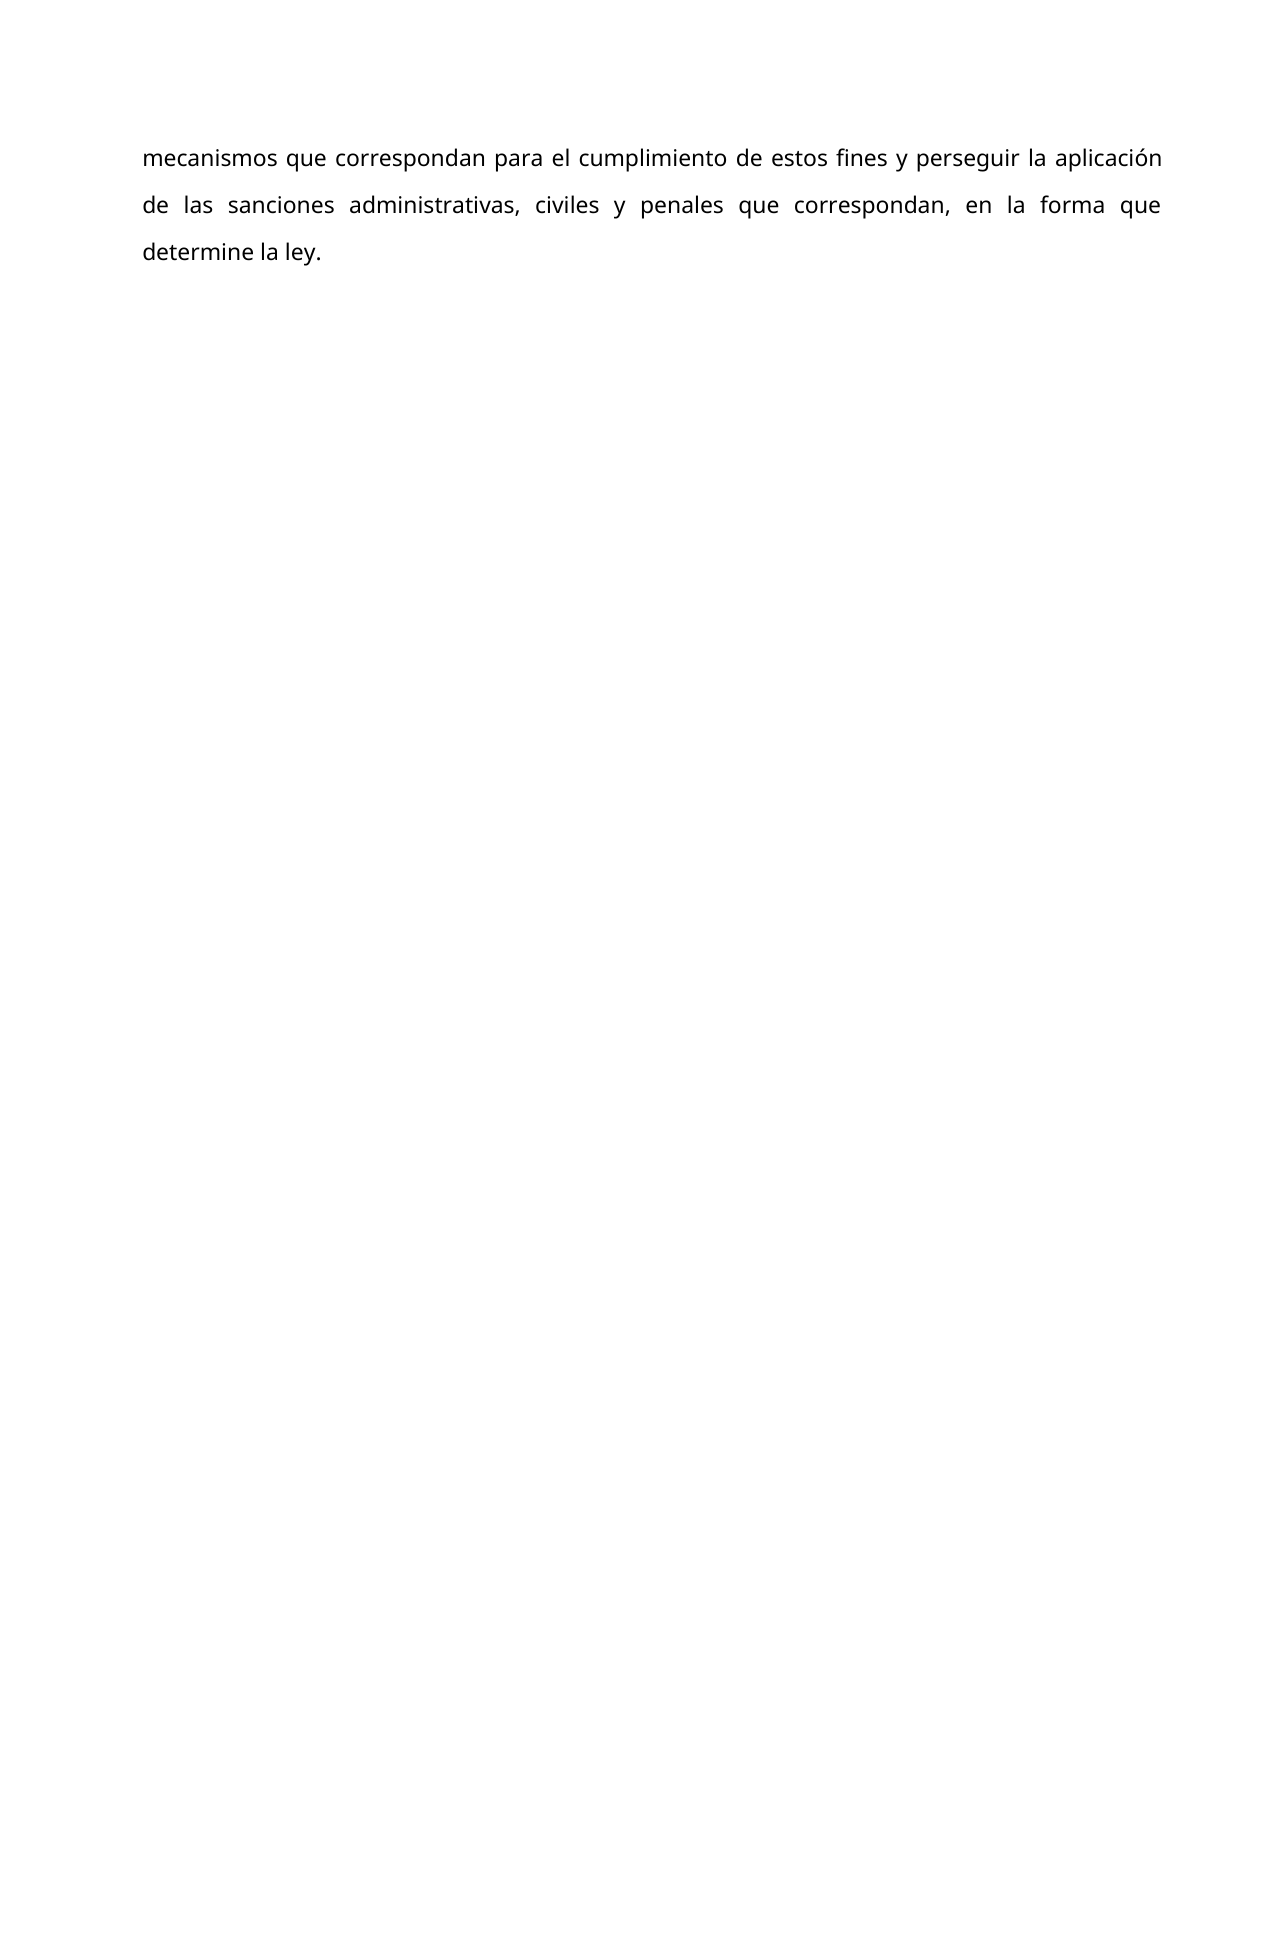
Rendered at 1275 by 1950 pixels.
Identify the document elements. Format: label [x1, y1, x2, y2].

text [142, 142, 1162, 267]
